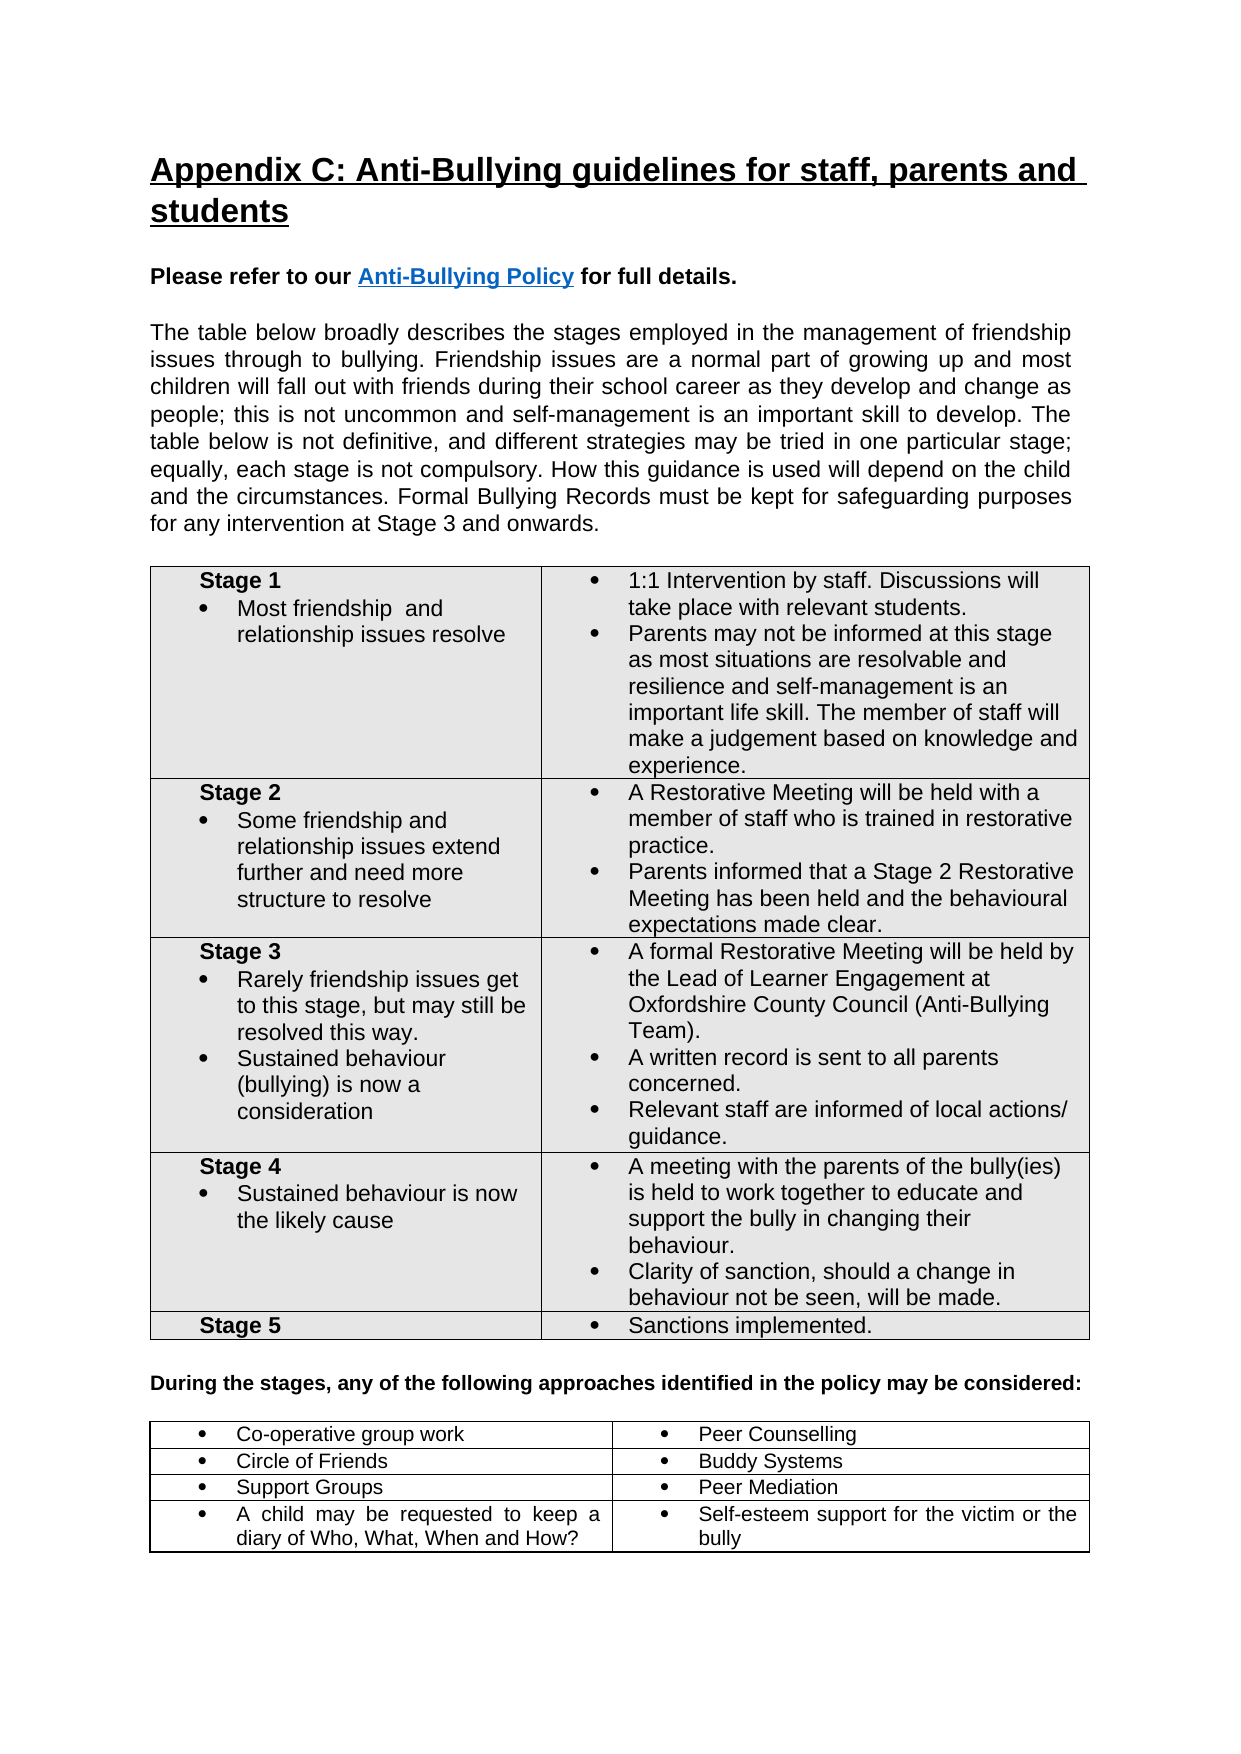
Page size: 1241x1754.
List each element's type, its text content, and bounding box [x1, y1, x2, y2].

subtitle Appendix C: Anti-Bullying guidelines for staff, parents and students [150, 150, 1090, 230]
table_cell A meeting with the parents of the bully(ies) is held to work together to educate and support the bully in changing their behaviour. Clarity of sanction, should a change in behaviour not be seen, will be made. [542, 1153, 1089, 1311]
table_cell A Restorative Meeting will be held with a member of staff who is trained in restorative practice. Parents informed that a Stage 2 Restorative Meeting has been held and the behavioural expectations made clear. [542, 779, 1089, 937]
table_cell Sanctions implemented. [542, 1312, 1089, 1339]
table_cell Stage 2 Some friendship and relationship issues extend further and need more structure to resolve [151, 779, 541, 937]
table_cell Stage 3 Rarely friendship issues get to this stage, but may still be resolved this way. Sustained behaviour (bullying) is now a consideration [151, 938, 541, 1152]
text Please refer to our Anti-Bullying Policy for full details. [150, 263, 1090, 289]
table_cell Peer Mediation [613, 1475, 1089, 1500]
table_cell Circle of Friends [151, 1449, 612, 1474]
table_cell Self-esteem support for the victim or the bully [613, 1501, 1089, 1551]
text During the stages, any of the following approaches identified in the policy may be considered: [150, 1371, 1090, 1394]
text The table below broadly describes the stages employed in the management of friendship issues through to bullying. Friendship issues are a normal part of growing up and most children will fall out with friends during their school career as they develop and change as people; this is not uncommon and self-management is an important skill to develop. The table below is not definitive, and different strategies may be tried in one particular stage; equally, each stage is not compulsory. How this guidance is used will depend on the child and the circumstances. Formal Bullying Records must be kept for safeguarding purposes for any intervention at Stage 3 and onwards. [150, 318, 1072, 537]
table_cell Stage 4 Sustained behaviour is now the likely cause [151, 1153, 541, 1311]
table_cell Buddy Systems [613, 1449, 1089, 1474]
table_cell Support Groups [151, 1475, 612, 1500]
table_header Peer Counselling [613, 1422, 1089, 1447]
table_cell Stage 5 [151, 1312, 541, 1339]
table_cell A formal Restorative Meeting will be held by the Lead of Learner Engagement at Oxfordshire County Council (Anti-Bullying Team). A written record is sent to all parents concerned. Relevant staff are informed of local actions/ guidance. [542, 938, 1089, 1152]
table_cell A child may be requested to keep a diary of Who, What, When and How? [151, 1501, 612, 1551]
table_header Stage 1 Most friendship and relationship issues resolve [151, 567, 541, 778]
table_header Co-operative group work [151, 1422, 612, 1447]
table_header 1:1 Intervention by staff. Discussions will take place with relevant students. Parents may not be informed at this stage as most situations are resolvable and resilience and self-management is an important life skill. The member of staff will make a judgement based on knowledge and experience. [542, 567, 1089, 778]
